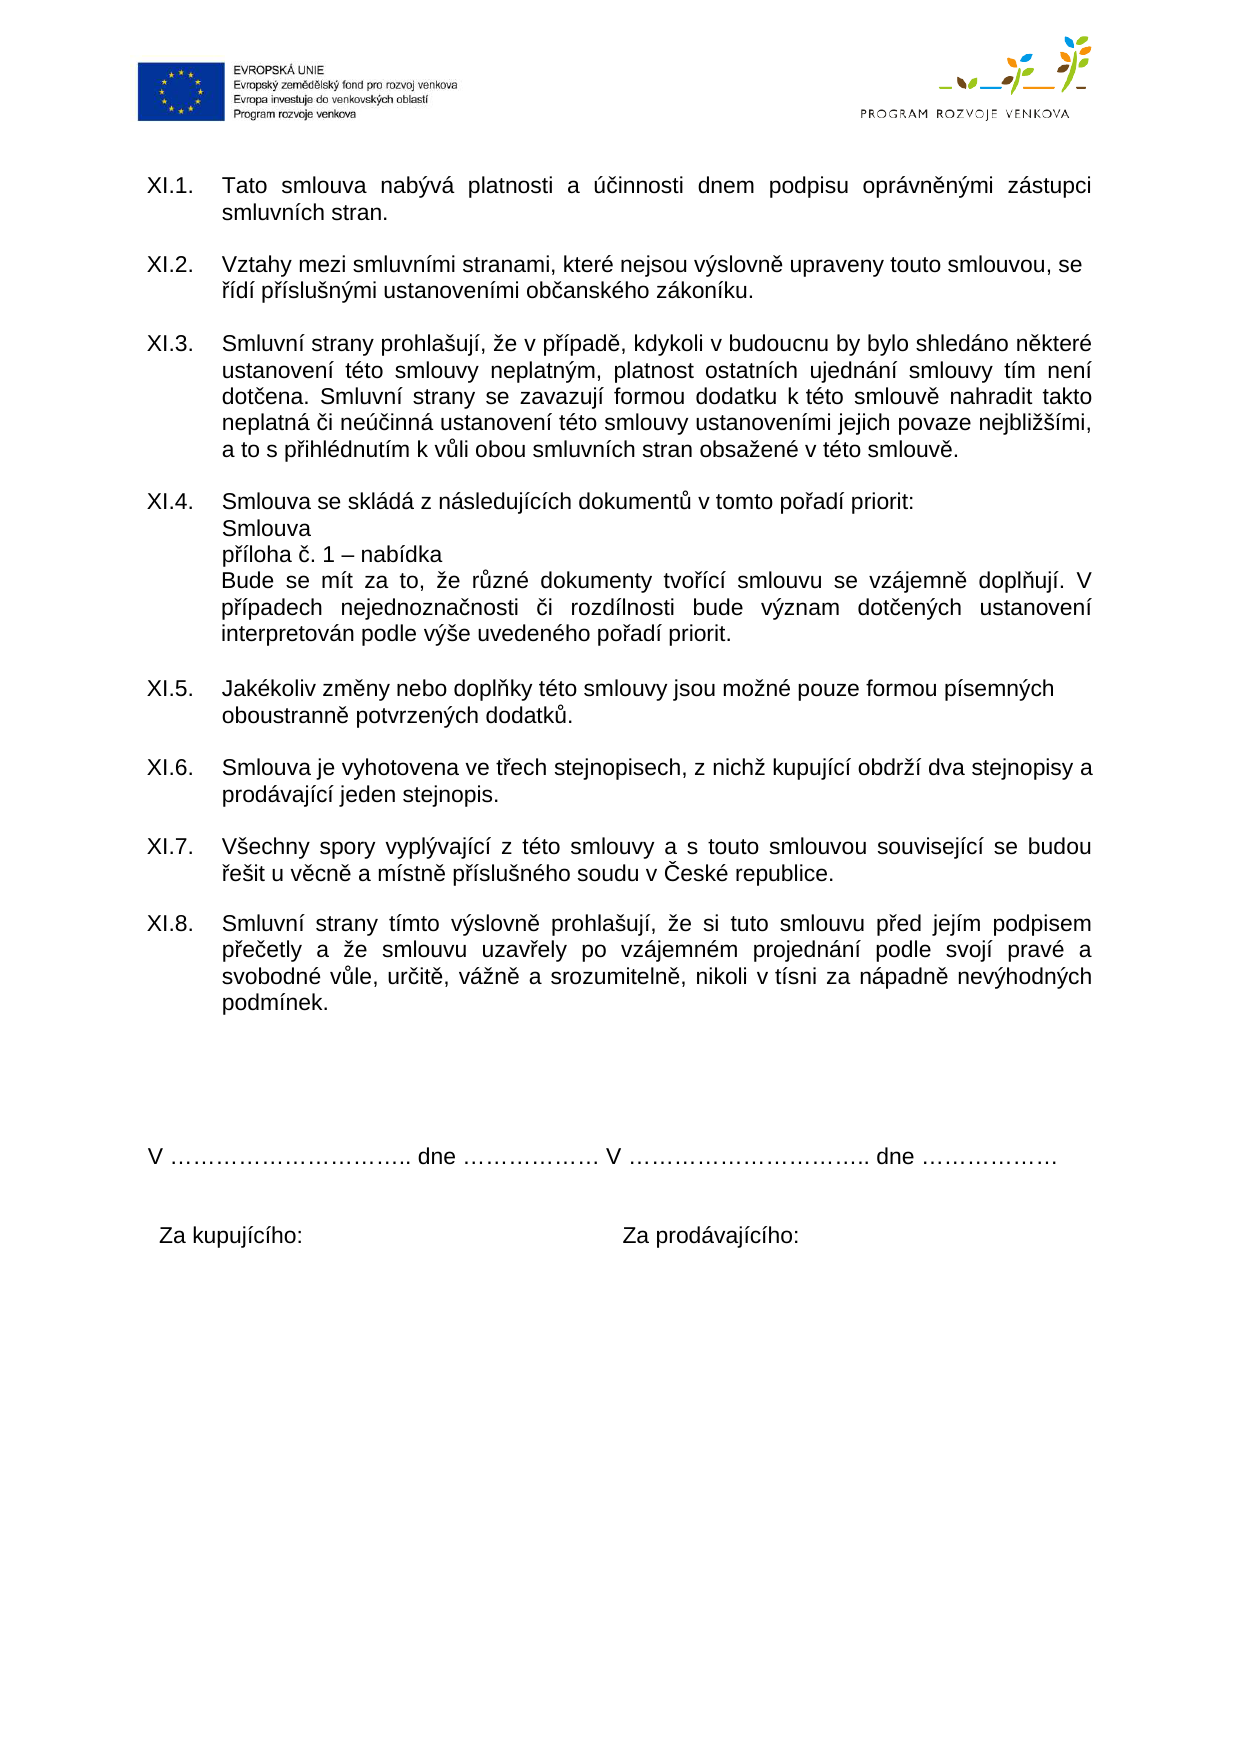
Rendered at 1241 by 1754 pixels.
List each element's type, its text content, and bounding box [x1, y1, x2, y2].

subtitle Všechny spory vyplývající z této smlouvy a s touto smlouvou související se budou řešit u věcně a místně příslušného soudu v České republice. [147, 833, 1092, 886]
subtitle řídí příslušnými ustanoveními občanského zákoníku. [222, 277, 1092, 304]
subtitle Tato smlouva nabývá platnosti a účinnosti dnem podpisu oprávněnými zástupci smluvních stran. [147, 172, 1092, 225]
text V ………………………….. dne ……………… V ………………………….. dne ……………… [148, 1143, 1092, 1169]
text Bude se mít za to, že různé dokumenty tvořící smlouvu se vzájemně doplňují. V případech nejednoznačnosti či rozdílnosti bude význam dotčených ustanovení interpretován podle výše uvedeného pořadí priorit. [221, 567, 1092, 646]
subtitle Smluvní strany prohlašují, že v případě, kdykoli v budoucnu by bylo shledáno některé ustanovení této smlouvy neplatným, platnost ostatních ujednání smlouvy tím není dotčena. Smluvní strany se zavazují formou dodatku k této smlouvě nahradit takto neplatná či neúčinná ustanovení této smlouvy ustanoveními jejich povaze nejbližšími, a to s přihlédnutím k vůli obou smluvních stran obsažené v této smlouvě. [147, 330, 1092, 462]
subtitle Smlouva je vyhotovena ve třech stejnopisech, z nichž kupující obdrží dva stejnopisy a prodávající jeden stejnopis. [147, 754, 1092, 807]
subtitle příloha č. 1 – nabídka [222, 541, 1092, 567]
subtitle Smlouva [222, 515, 1092, 541]
table_header Za prodávajícího: [611, 1222, 1074, 1248]
subtitle Smluvní strany tímto výslovně prohlašují, že si tuto smlouvu před jejím podpisem přečetly a že smlouvu uzavřely po vzájemném projednání podle svojí pravé a svobodné vůle, určitě, vážně a srozumitelně, nikoli v tísni za nápadně nevýhodných podmínek. [147, 910, 1092, 1016]
table_header Za kupujícího: [148, 1222, 611, 1248]
subtitle Vztahy mezi smluvními stranami, které nejsou výslovně upraveny touto smlouvou, se [147, 251, 1092, 277]
subtitle oboustranně potvrzených dodatků. [222, 702, 1092, 728]
subtitle Smlouva se skládá z následujících dokumentů v tomto pořadí priorit: [147, 488, 1092, 515]
subtitle Jakékoliv změny nebo doplňky této smlouvy jsou možné pouze formou písemných [147, 675, 1092, 702]
